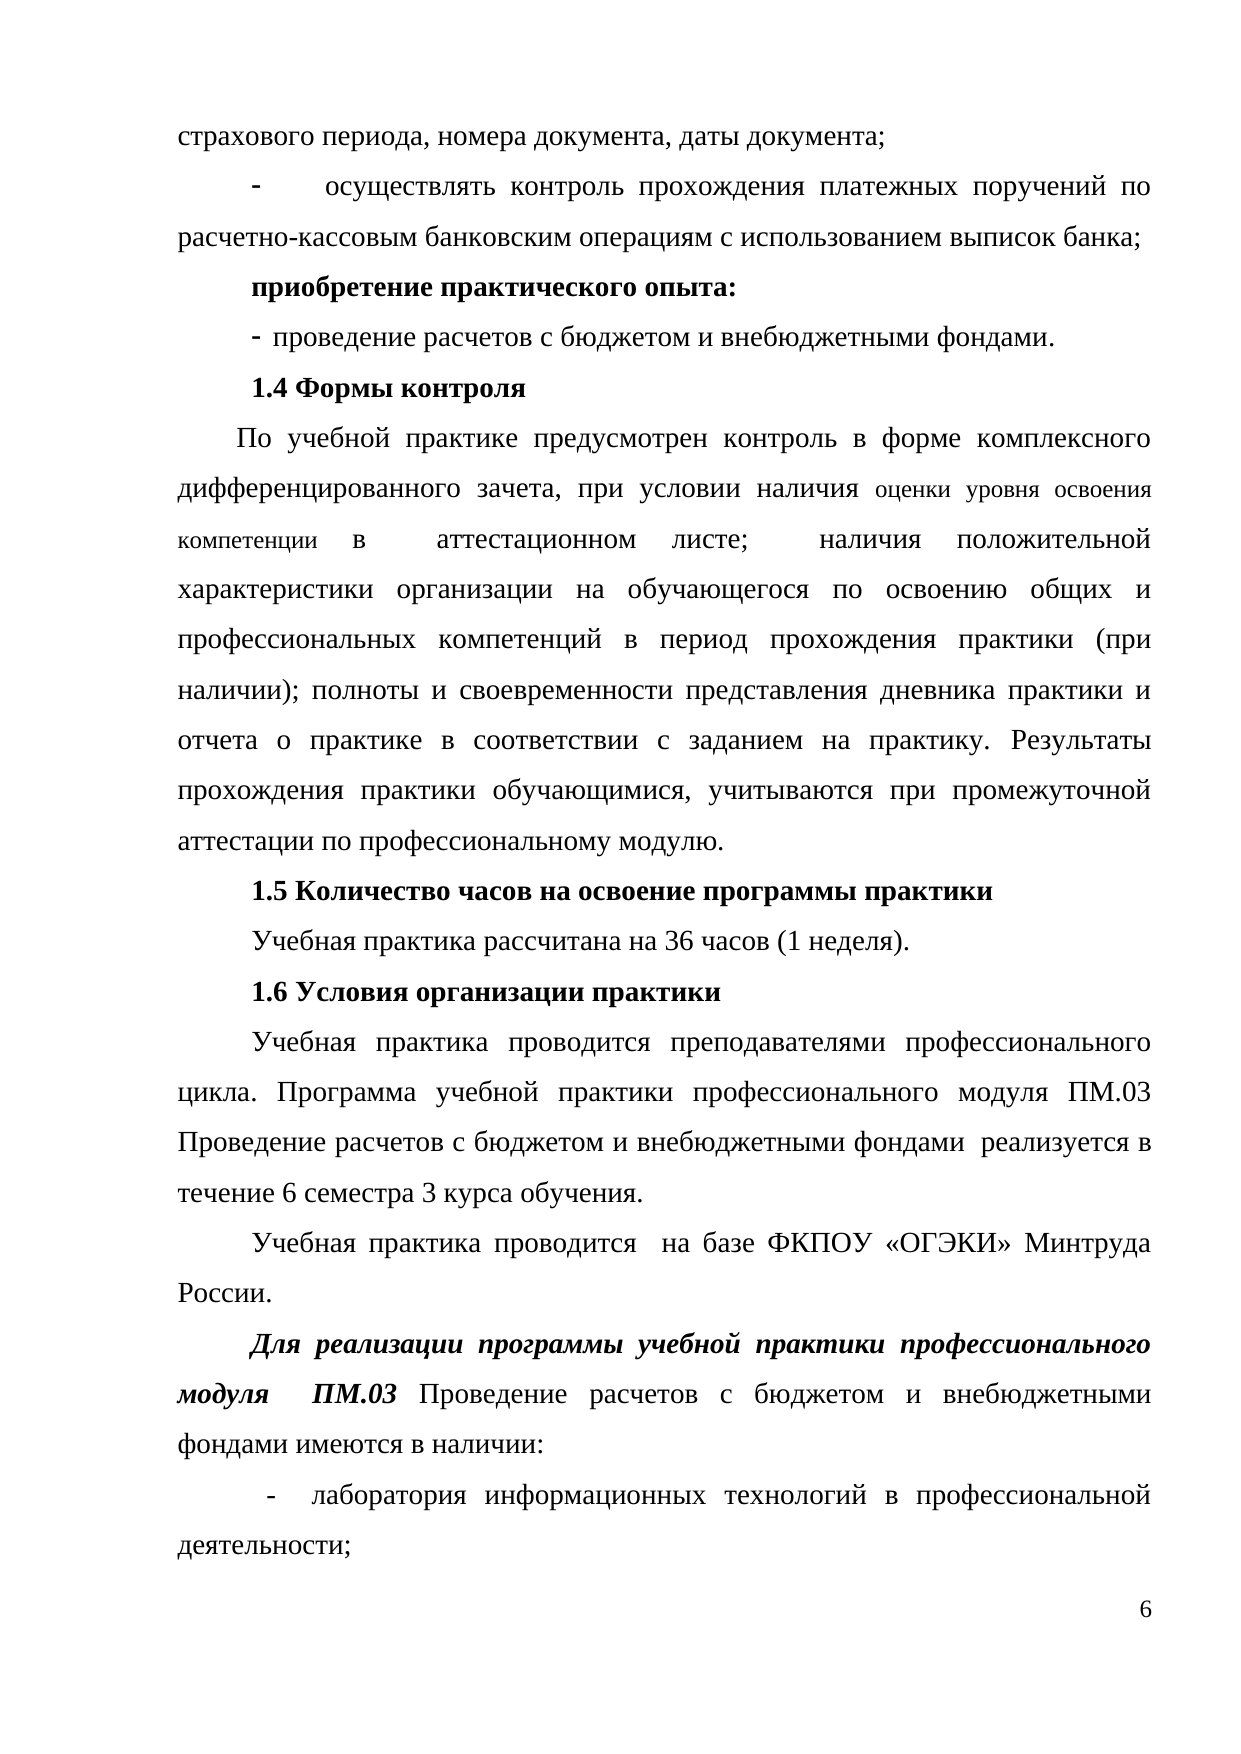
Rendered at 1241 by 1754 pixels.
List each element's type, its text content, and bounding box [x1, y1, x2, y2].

list проведение расчетов с бюджетом и внебюджетными фондами. [177, 319, 1152, 353]
text Учебная практика рассчитана на 36 часов (1 неделя). [177, 923, 1152, 957]
text Для реализации программы учебной практики профессионального модуля ПМ.03 Проведение расчетов с бюджетом и внебюджетными фондами имеются в наличии: [177, 1326, 1152, 1460]
text 1.5 Количество часов на освоение программы практики [177, 873, 1152, 907]
text 1.6 Условия организации практики [177, 974, 1152, 1007]
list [177, 118, 1152, 152]
text Учебная практика проводится на базе ФКПОУ «ОГЭКИ» Минтруда России. [177, 1225, 1152, 1309]
list осуществлять контроль прохождения платежных поручений по расчетно-кассовым банковским операциям с использованием выписок банка; [177, 168, 1152, 252]
text 1.4 Формы контроля [177, 370, 1152, 403]
text По учебной практике предусмотрен контроль в форме комплексного дифференцированного зачета, при условии наличия оценки уровня освоения компетенции в аттестационном листе; наличия положительной характеристики организации на обучающегося по освоению общих и профессиональных компетенций в период прохождения практики (при наличии); полноты и своевременности представления дневника практики и отчета о практике в соответствии с заданием на практику. Результаты прохождения практики обучающимися, учитываются при промежуточной аттестации по профессиональному модулю. [177, 420, 1152, 856]
text приобретение практического опыта: [177, 269, 1152, 303]
text - лаборатория информационных технологий в профессиональной деятельности; [177, 1477, 1152, 1561]
text Учебная практика проводится преподавателями профессионального цикла. Программа учебной практики профессионального модуля ПМ.03 Проведение расчетов с бюджетом и внебюджетными фондами реализуется в течение 6 семестра 3 курса обучения. [177, 1024, 1152, 1208]
